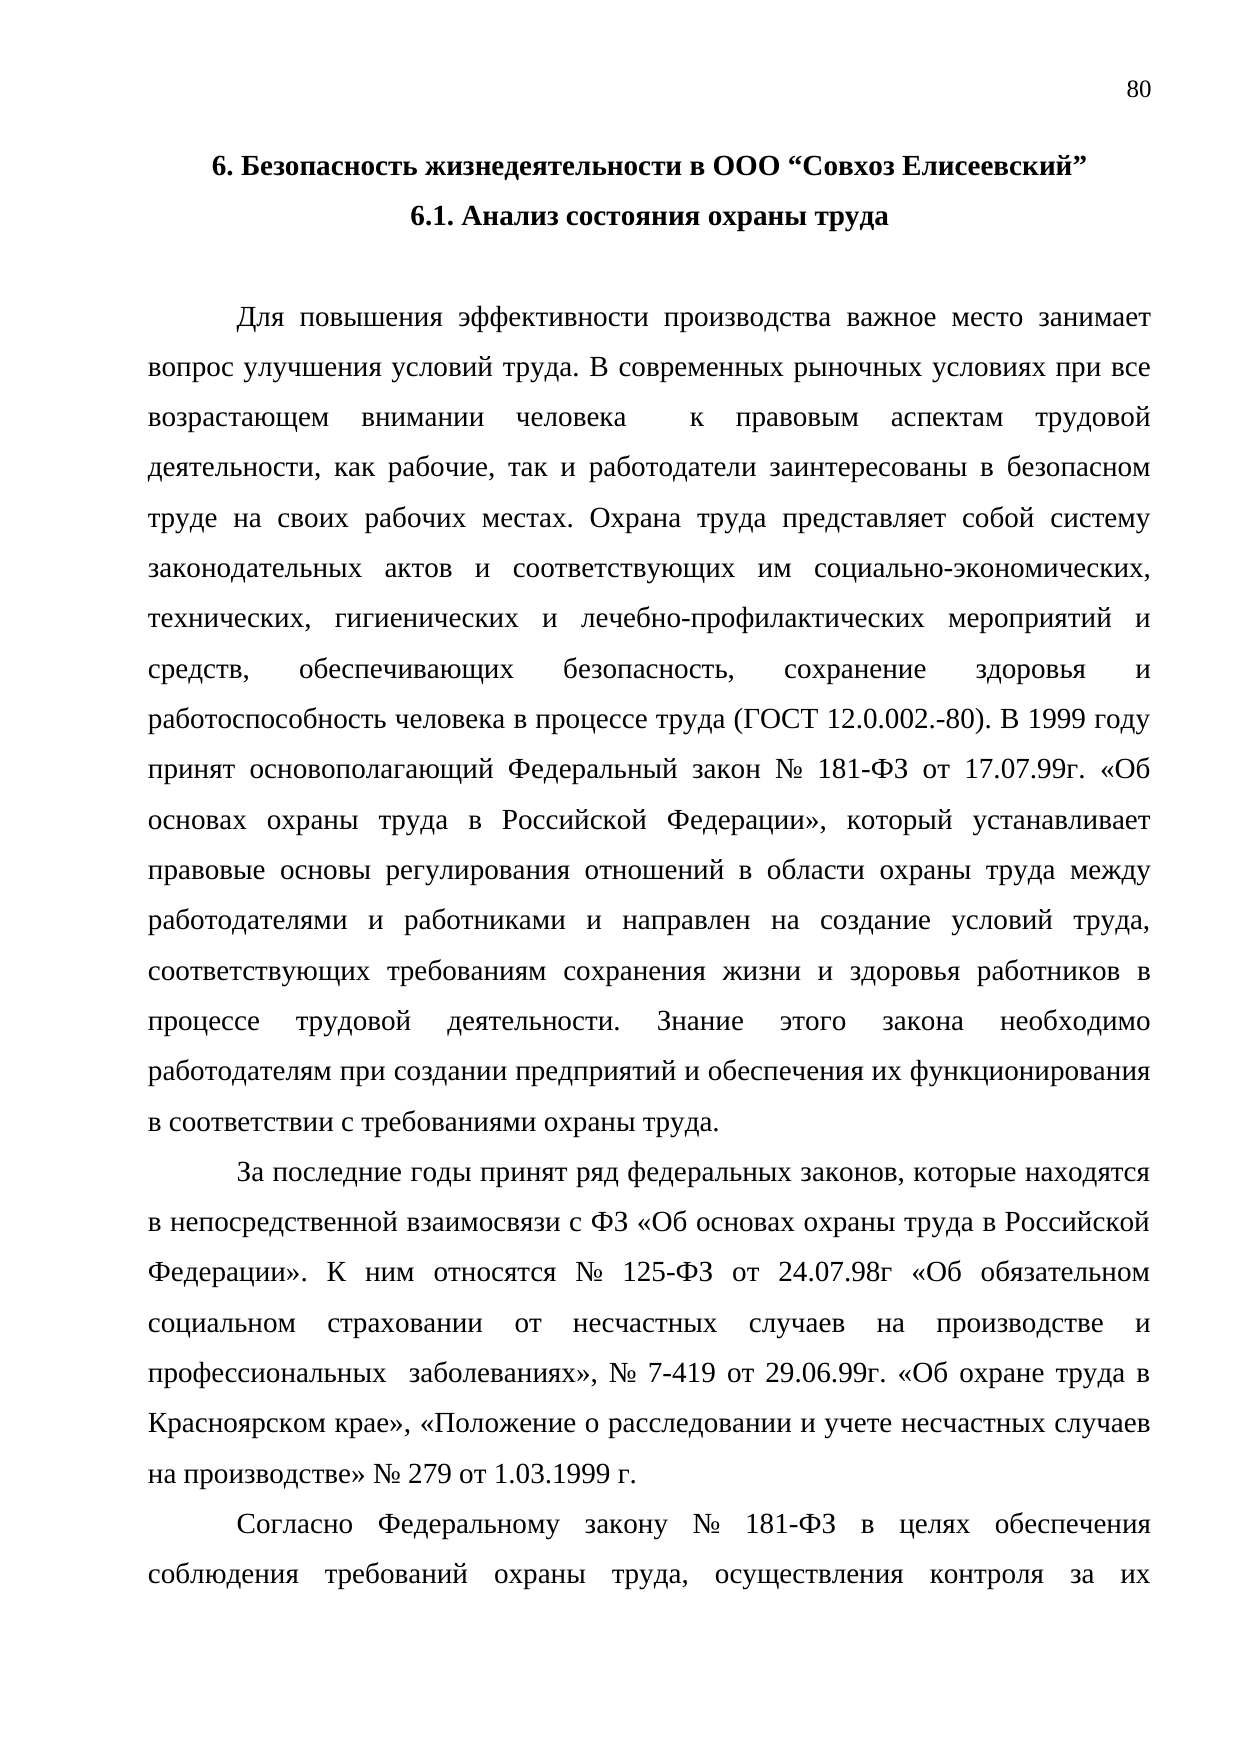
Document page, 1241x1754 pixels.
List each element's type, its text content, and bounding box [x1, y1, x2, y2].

text 6.1. Анализ состояния охраны труда [148, 198, 1152, 232]
text За последние годы принят ряд федеральных законов, которые находятся в непосредственной взаимосвязи с ФЗ «Об основах охраны труда в Российской Федерации». К ним относятся № 125-ФЗ от 24.07.98г «Об обязательном социальном страховании от несчастных случаев на производстве и профессиональных заболеваниях», № 7-419 от 29.06.99г. «Об охране труда в Красноярском крае», «Положение о расследовании и учете несчастных случаев на производстве» № 279 от 1.03.1999 г. [148, 1154, 1152, 1489]
text 6. Безопасность жизнедеятельности в ООО “Совхоз Елисеевский” [148, 148, 1152, 181]
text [148, 1506, 1152, 1590]
text Для повышения эффективности производства важное место занимает вопрос улучшения условий труда. В современных рыночных условиях при все возрастающем внимании человека к правовым аспектам трудовой деятельности, как рабочие, так и работодатели заинтересованы в безопасном труде на своих рабочих местах. Охрана труда представляет собой систему законодательных актов и соответствующих им социально-экономических, технических, гигиенических и лечебно-профилактических мероприятий и средств, обеспечивающих безопасность, сохранение здоровья и работоспособность человека в процессе труда (ГОСТ 12.0.002.-80). В 1999 году принят основополагающий Федеральный закон № 181-ФЗ от 17.07.99г. «Об основах охраны труда в Российской Федерации», который устанавливает правовые основы регулирования отношений в области охраны труда между работодателями и работниками и направлен на создание условий труда, соответствующих требованиям сохранения жизни и здоровья работников в процессе трудовой деятельности. Знание этого закона необходимо работодателям при создании предприятий и обеспечения их функционирования в соответствии с требованиями охраны труда. [148, 299, 1152, 1137]
